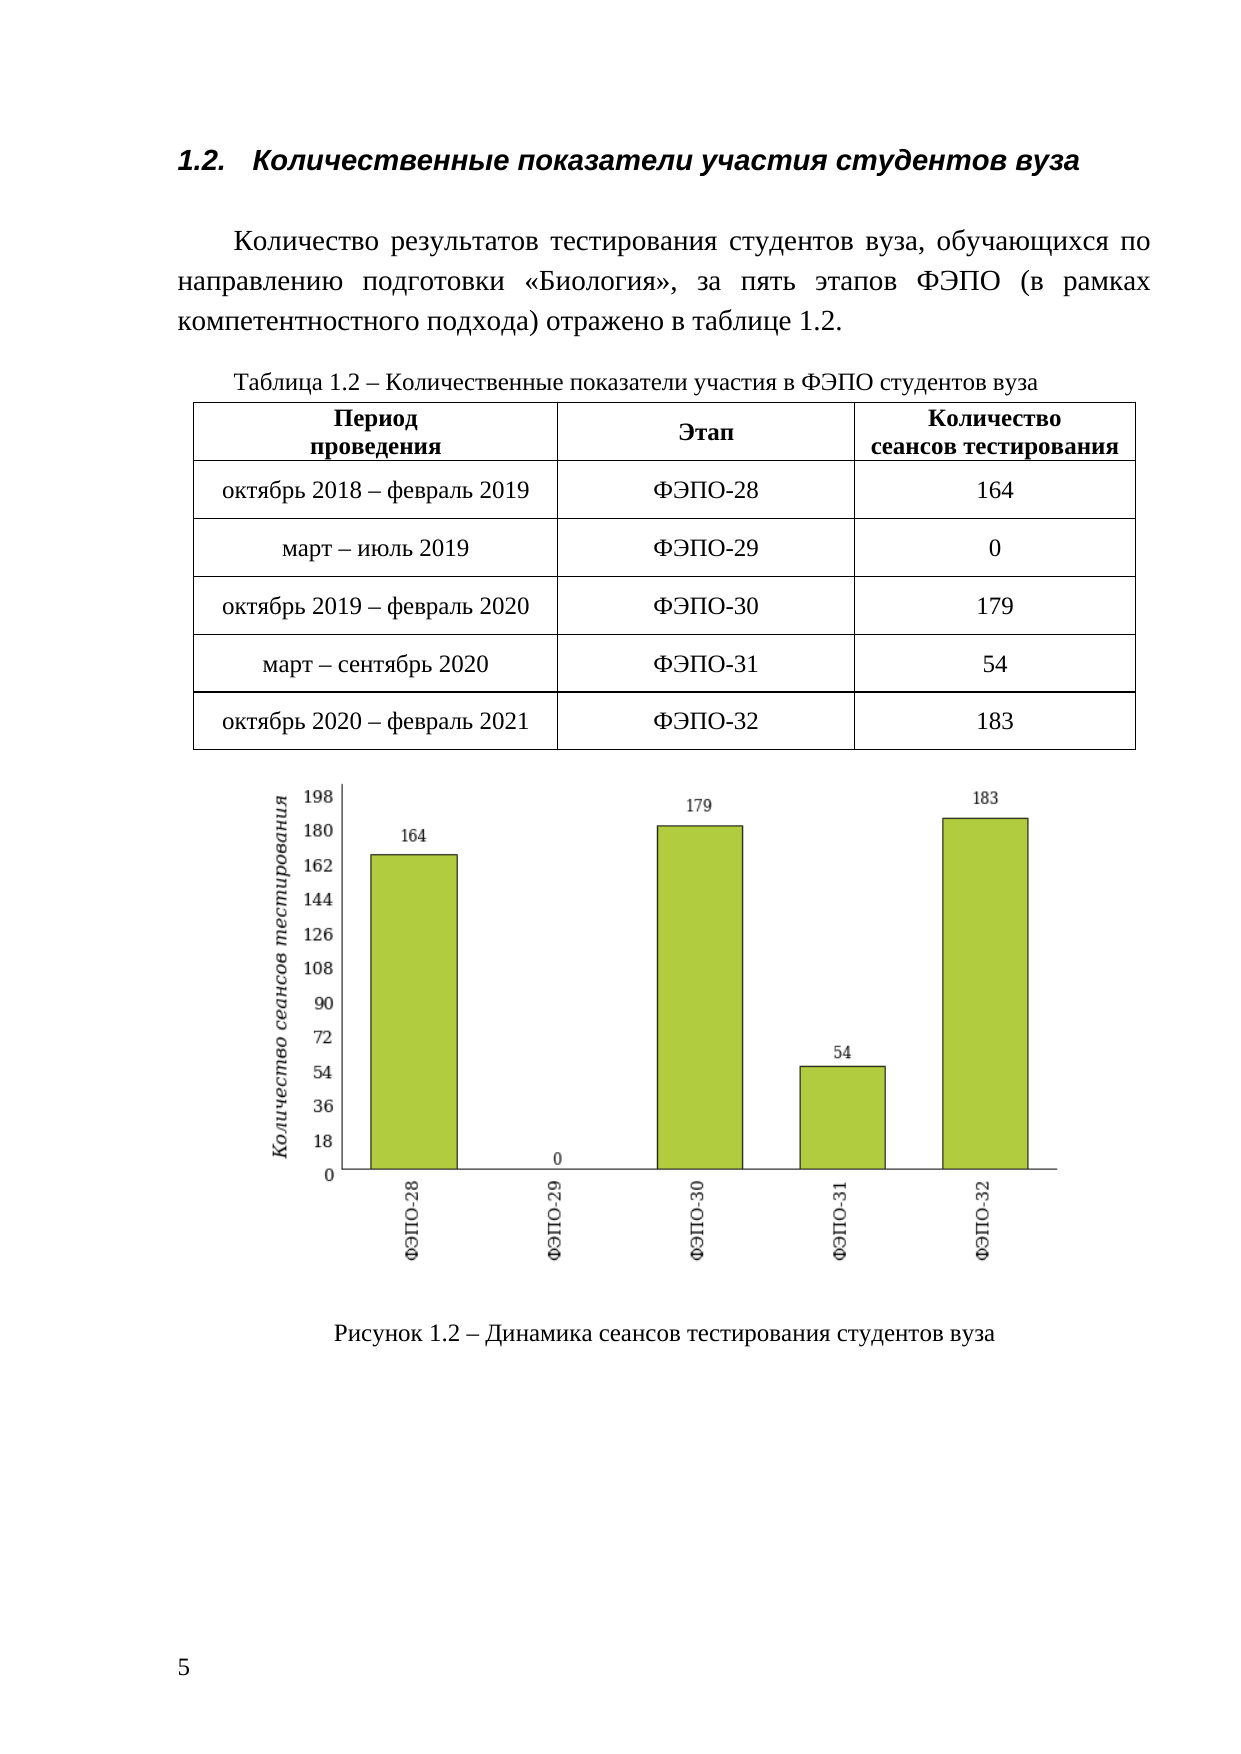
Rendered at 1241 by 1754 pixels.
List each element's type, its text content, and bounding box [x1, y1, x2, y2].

text Таблица 1.2 – Количественные показатели участия в ФЭПО студентов вуза [177, 367, 1152, 395]
subtitle Количественные показатели участия студентов вуза [177, 143, 1152, 177]
table_header 54 [855, 635, 1135, 691]
table_header ФЭПО-31 [558, 635, 854, 691]
table_header ФЭПО-28 [558, 461, 854, 518]
table_header 179 [855, 577, 1135, 634]
table_header октябрь 2018 – февраль 2019 [194, 461, 557, 518]
table_header ФЭПО-30 [558, 577, 854, 634]
table_header 183 [855, 693, 1135, 749]
picture [229, 769, 1100, 1319]
table_header Этап [558, 403, 854, 460]
table_header ФЭПО-29 [558, 519, 854, 576]
table_header Период проведения [194, 403, 557, 460]
table_header 0 [855, 519, 1135, 576]
table_header 164 [855, 461, 1135, 518]
table_header март – июль 2019 [194, 519, 557, 576]
table_header ФЭПО-32 [558, 693, 854, 749]
table_header Количество сеансов тестирования [855, 403, 1135, 460]
table_header март – сентябрь 2020 [194, 635, 557, 691]
table_header октябрь 2020 – февраль 2021 [194, 693, 557, 749]
text Количество результатов тестирования студентов вуза, обучающихся по направлению подготовки «Биология», за пять этапов ФЭПО (в рамках компетентностного подхода) отражено в таблице 1.2. [177, 223, 1152, 337]
table_header октябрь 2019 – февраль 2020 [194, 577, 557, 634]
